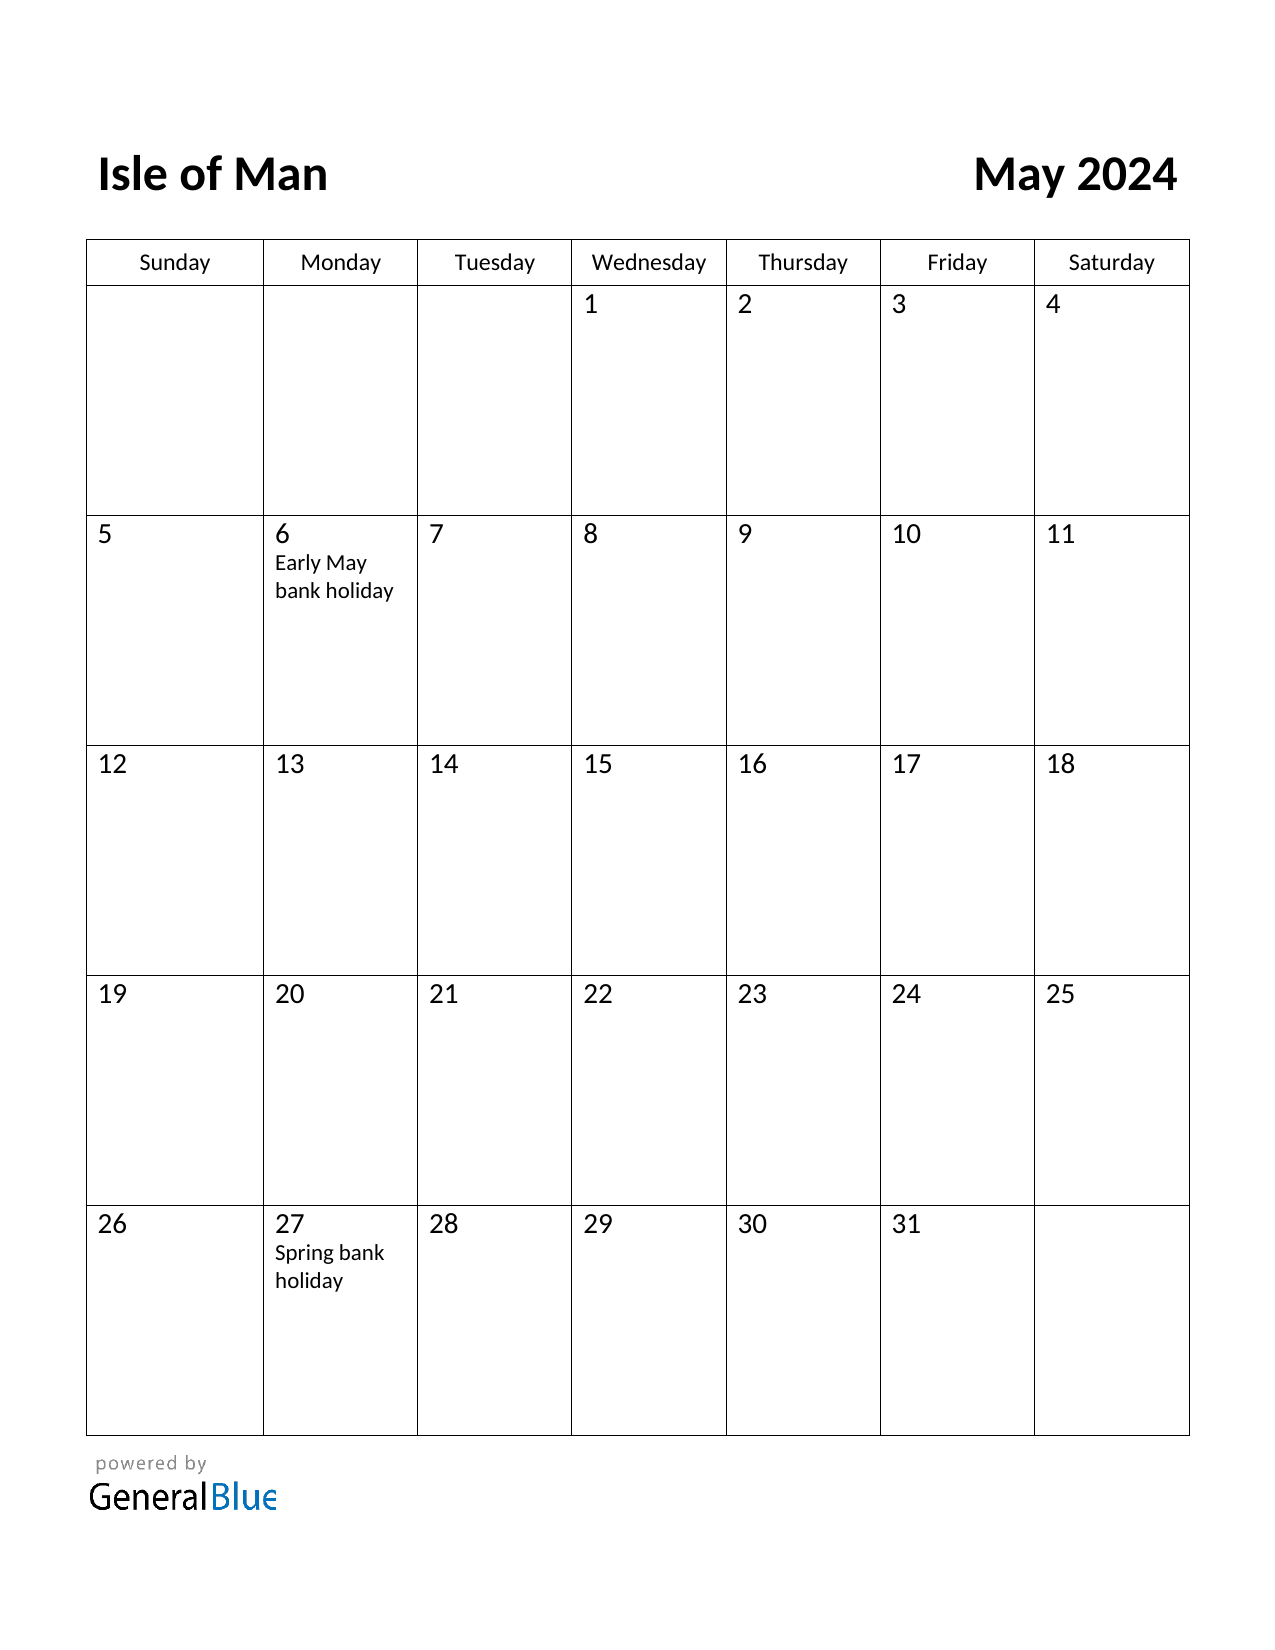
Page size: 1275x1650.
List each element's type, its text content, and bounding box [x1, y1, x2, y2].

table_cell Friday [881, 240, 1034, 284]
table_cell 7 [418, 516, 571, 548]
table_cell 5 [87, 516, 263, 548]
table_cell [572, 778, 726, 974]
table_cell [1035, 318, 1189, 514]
table_cell Early May bank holiday [264, 548, 417, 744]
table_header Isle of Man [86, 105, 572, 239]
table_cell 30 [727, 1206, 880, 1238]
table_cell 23 [727, 976, 880, 1008]
table_cell [727, 1008, 880, 1204]
table_cell Tuesday [418, 240, 571, 284]
table_cell 10 [881, 516, 1034, 548]
table_cell 16 [727, 746, 880, 778]
table_cell 3 [881, 286, 1034, 318]
table_cell 15 [572, 746, 726, 778]
table_cell Spring bank holiday [264, 1238, 417, 1434]
picture [88, 1452, 276, 1515]
table_cell [418, 318, 571, 514]
table_cell 25 [1035, 976, 1189, 1008]
table_cell 26 [87, 1206, 263, 1238]
table_cell [572, 1238, 726, 1434]
table_cell 2 [727, 286, 880, 318]
table_cell [264, 286, 417, 318]
table_cell 14 [418, 746, 571, 778]
table_cell [881, 318, 1034, 514]
table_cell [1035, 1238, 1189, 1434]
table_cell [727, 548, 880, 744]
table_cell 31 [881, 1206, 1034, 1238]
table_cell [264, 318, 417, 514]
table_cell 17 [881, 746, 1034, 778]
table_cell [418, 548, 571, 744]
table_cell Sunday [87, 240, 263, 284]
table_cell [418, 778, 571, 974]
table_cell [418, 1008, 571, 1204]
table_cell [87, 548, 263, 744]
table_cell [1035, 778, 1189, 974]
table_cell [727, 318, 880, 514]
table_header May 2024 [572, 105, 1189, 239]
table_cell Wednesday [572, 240, 726, 284]
table_cell [881, 778, 1034, 974]
table_cell 19 [87, 976, 263, 1008]
table_cell Monday [264, 240, 417, 284]
table_cell [264, 778, 417, 974]
table_cell Thursday [727, 240, 880, 284]
table_cell 20 [264, 976, 417, 1008]
table_cell 8 [572, 516, 726, 548]
table_cell 28 [418, 1206, 571, 1238]
table_cell [87, 1238, 263, 1434]
table_cell Saturday [1035, 240, 1189, 284]
table_cell [727, 778, 880, 974]
table_cell [87, 1008, 263, 1204]
table_cell [881, 548, 1034, 744]
table_cell [881, 1238, 1034, 1434]
table_cell [881, 1008, 1034, 1204]
table_cell [87, 318, 263, 514]
table_cell 13 [264, 746, 417, 778]
table_cell 21 [418, 976, 571, 1008]
table_cell 1 [572, 286, 726, 318]
table_cell [418, 286, 571, 318]
table_cell [572, 548, 726, 744]
table_cell 22 [572, 976, 726, 1008]
table_cell 18 [1035, 746, 1189, 778]
table_cell 27 [264, 1206, 417, 1238]
table_cell 4 [1035, 286, 1189, 318]
table_cell [572, 318, 726, 514]
table_cell 6 [264, 516, 417, 548]
table_cell [1035, 1008, 1189, 1204]
table_cell 11 [1035, 516, 1189, 548]
table_cell [1035, 1206, 1189, 1238]
table_cell 12 [87, 746, 263, 778]
table_cell [572, 1008, 726, 1204]
table_cell 29 [572, 1206, 726, 1238]
table_cell [87, 286, 263, 318]
table_cell [86, 1436, 1189, 1534]
table_cell [1035, 548, 1189, 744]
table_cell [418, 1238, 571, 1434]
table_cell [264, 1008, 417, 1204]
table_cell 9 [727, 516, 880, 548]
table_cell [87, 778, 263, 974]
table_cell [727, 1238, 880, 1434]
table_cell 24 [881, 976, 1034, 1008]
